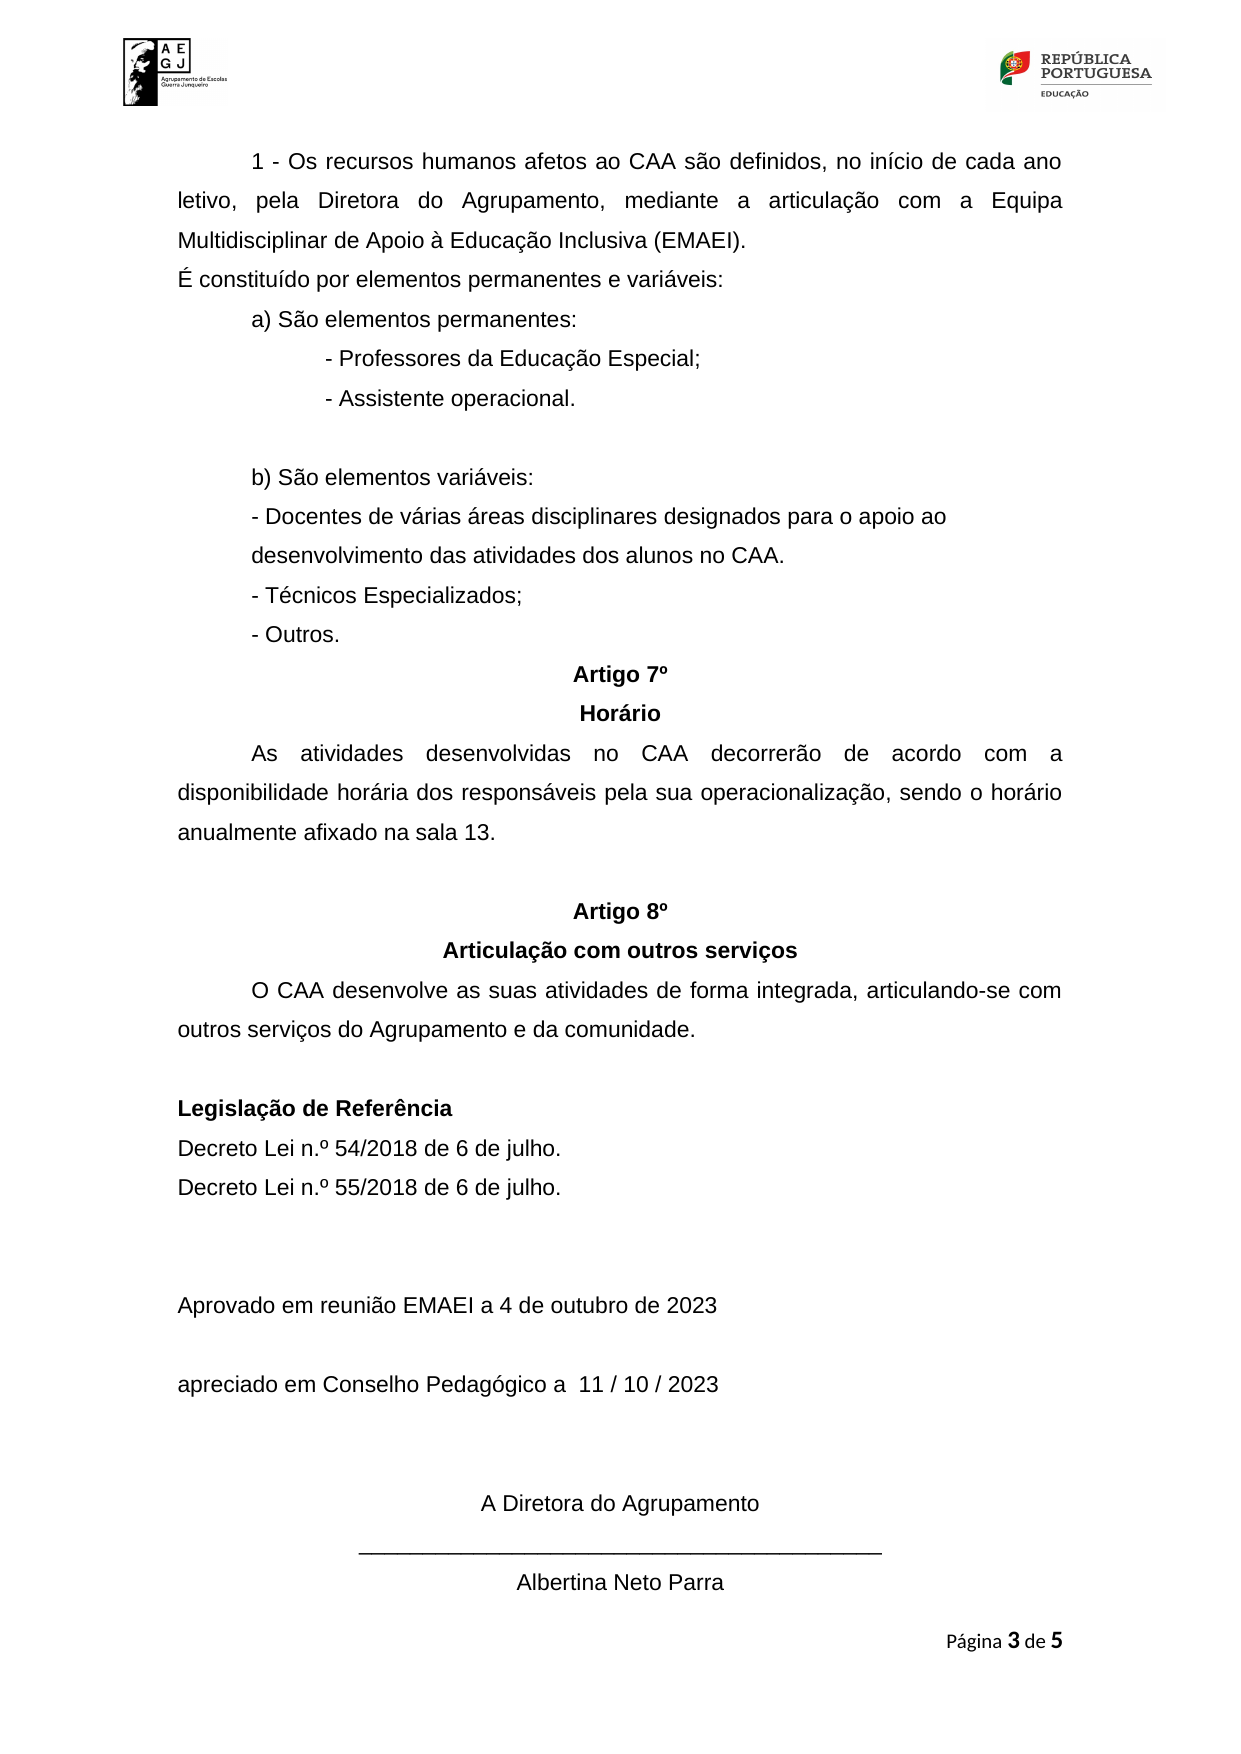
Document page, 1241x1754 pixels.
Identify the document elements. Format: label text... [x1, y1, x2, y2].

picture [985, 38, 1167, 112]
text Artigo 8º [177, 898, 1063, 924]
text Articulação com outros serviços [177, 937, 1063, 963]
text b) São elementos variáveis: [251, 463, 1063, 490]
text - Professores da Educação Especial; [251, 345, 1063, 371]
text Albertina Neto Parra [177, 1569, 1063, 1595]
text Aprovado em reunião EMAEI a 4 de outubro de 2023 [177, 1292, 1063, 1319]
text Decreto Lei n.º 55/2018 de 6 de julho. [177, 1174, 1063, 1200]
text Horário [177, 700, 1063, 727]
text Artigo 7º [177, 661, 1063, 687]
text Decreto Lei n.º 54/2018 de 6 de julho. [177, 1134, 1063, 1161]
text É constituído por elementos permanentes e variáveis: [177, 266, 1063, 292]
text As atividades desenvolvidas no CAA decorrerão de acordo com a disponibilidade horária dos responsáveis pela sua operacionalização, sendo o horário anualmente afixado na sala 13. [177, 740, 1063, 845]
text O CAA desenvolve as suas atividades de forma integrada, articulando-se com outros serviços do Agrupamento e da comunidade. [177, 977, 1063, 1042]
text a) São elementos permanentes: [251, 306, 1063, 332]
text - Técnicos Especializados; [177, 582, 1063, 608]
text - Assistente operacional. [251, 384, 1063, 411]
text _________________________________________ [177, 1529, 1063, 1556]
text A Diretora do Agrupamento [177, 1490, 1063, 1516]
text apreciado em Conselho Pedagógico a 11 / 10 / 2023 [177, 1371, 1063, 1398]
text - Docentes de várias áreas disciplinares designados para o apoio ao desenvolvimento das atividades dos alunos no CAA. [251, 503, 1063, 569]
text - Outros. [251, 621, 1063, 648]
text 1 - Os recursos humanos afetos ao CAA são definidos, no início de cada ano letivo, pela Diretora do Agrupamento, mediante a articulação com a Equipa Multidisciplinar de Apoio à Educação Inclusiva (EMAEI). [177, 148, 1063, 253]
picture [122, 38, 229, 106]
text Legislação de Referência [177, 1095, 1063, 1121]
